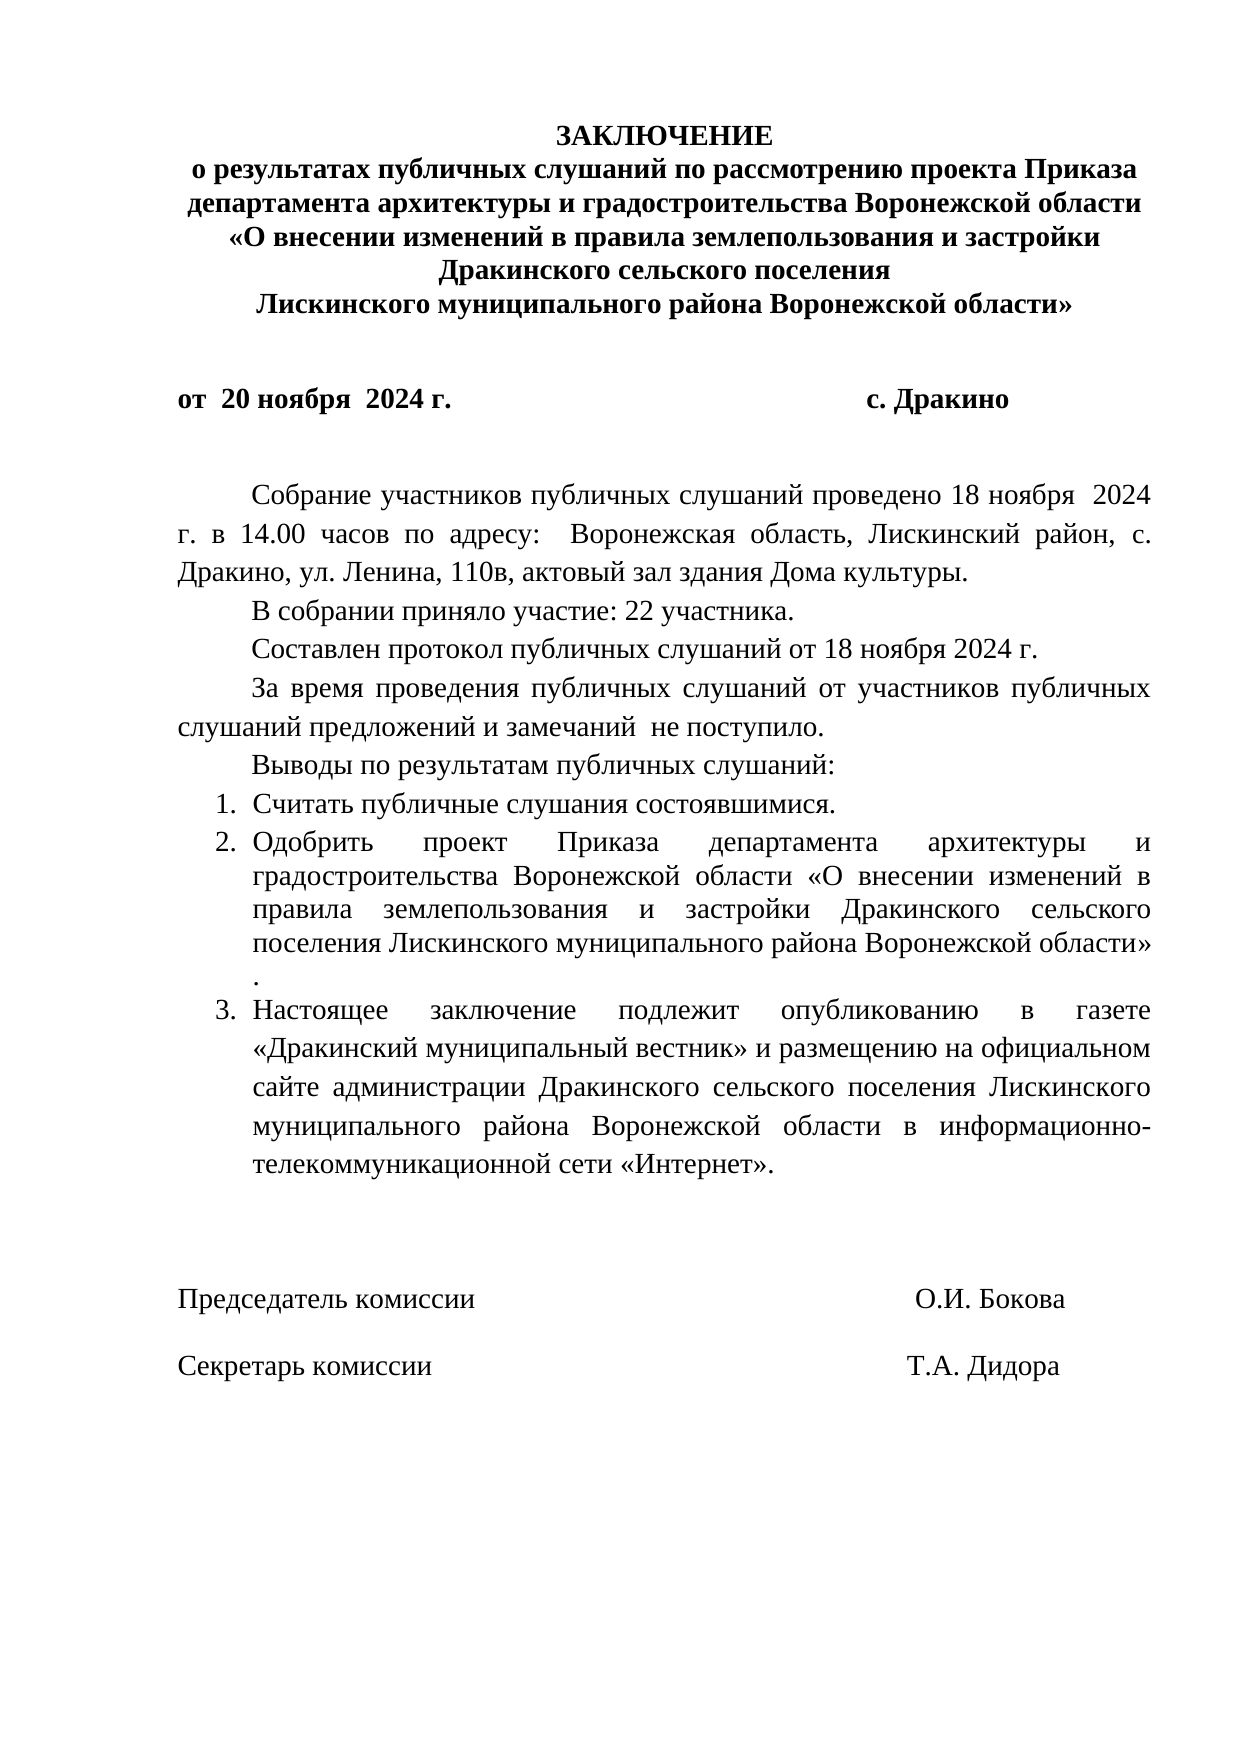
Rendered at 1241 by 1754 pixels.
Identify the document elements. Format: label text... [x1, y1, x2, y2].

text В собрании приняло участие: 22 участника. [177, 593, 1152, 627]
text от 20 ноября 2024 г. с. Дракино [177, 382, 1152, 449]
text Собрание участников публичных слушаний проведено 18 ноября 2024 г. в 14.00 часов по адресу: Воронежская область, Лискинский район, с. Дракино, ул. Ленина, 110в, актовый зал здания Дома культуры. [177, 477, 1152, 588]
list Одобрить проект Приказа департамента архитектуры и градостроительства Воронежской области «О внесении изменений в правила землепользования и застройки Дракинского сельского поселения Лискинского муниципального района Воронежской области» . [215, 824, 1152, 992]
text ЗАКЛЮЧЕНИЕ [177, 118, 1152, 152]
text За время проведения публичных слушаний от участников публичных слушаний предложений и замечаний не поступило. [177, 670, 1152, 742]
text о результатах публичных слушаний по рассмотрению проекта Приказа департамента архитектуры и градостроительства Воронежской области «О внесении изменений в правила землепользования и застройки [177, 152, 1152, 252]
text Председатель комиссии О.И. Бокова [177, 1281, 1152, 1314]
list Считать публичные слушания состоявшимися. [215, 786, 1152, 819]
list Настоящее заключение подлежит опубликованию в газете «Дракинский муниципальный вестник» и размещению на официальном сайте администрации Дракинского сельского поселения Лискинского муниципального района Воронежской области в информационно-телекоммуникационной сети «Интернет». [215, 992, 1152, 1180]
text Дракинского сельского поселения [177, 252, 1152, 286]
text Составлен протокол публичных слушаний от 18 ноября 2024 г. [177, 632, 1152, 665]
text Выводы по результатам публичных слушаний: [177, 747, 1152, 781]
text Секретарь комиссии Т.А. Дидора [177, 1348, 1152, 1381]
text Лискинского муниципального района Воронежской области» [177, 286, 1152, 319]
